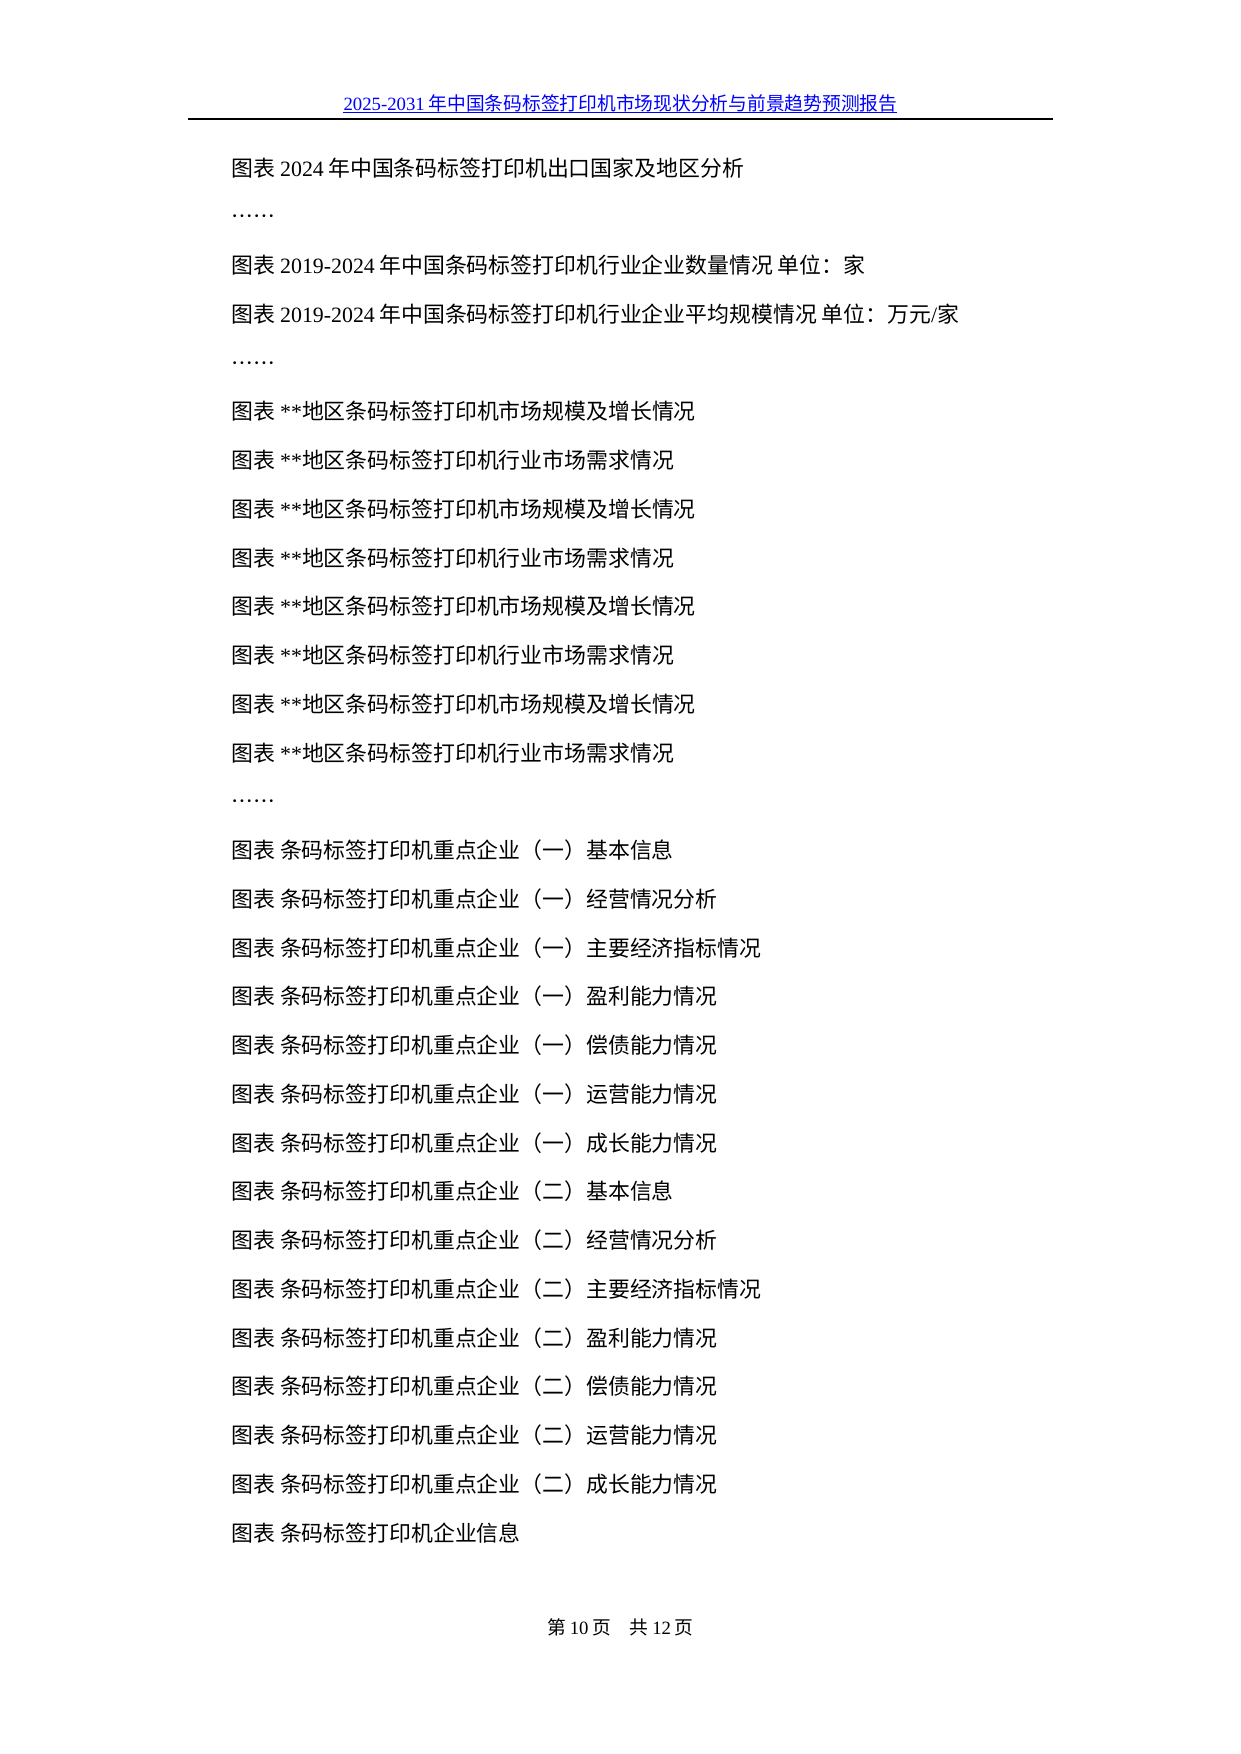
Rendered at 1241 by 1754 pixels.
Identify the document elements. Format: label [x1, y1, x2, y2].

text [187, 150, 1053, 1548]
